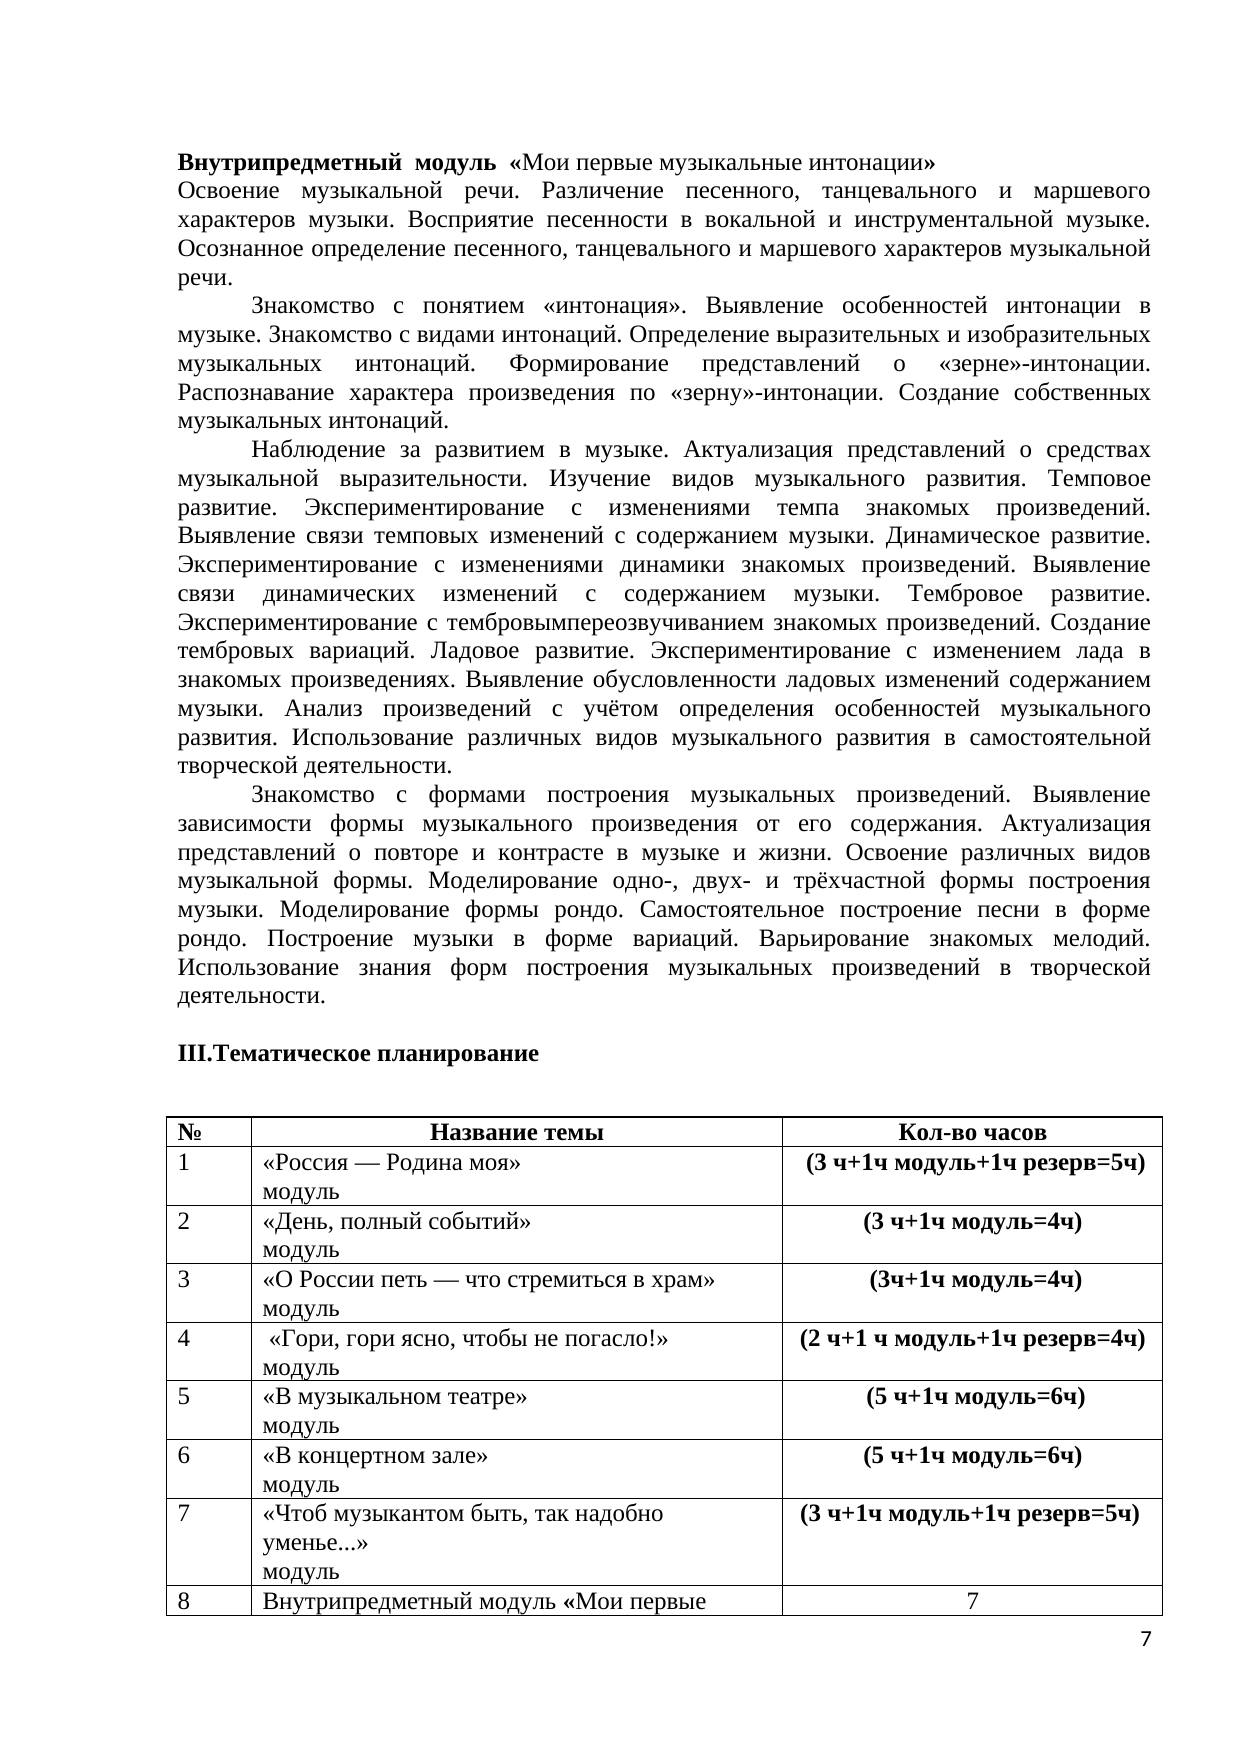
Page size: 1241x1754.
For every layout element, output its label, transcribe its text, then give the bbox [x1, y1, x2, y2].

table_header Кол-во часов [783, 1118, 1162, 1146]
text Знакомство с формами построения музыкальных произведений. Выявление зависимости формы музыкального произведения от его содержания. Актуализация представлений о повторе и контрасте в музыке и жизни. Освоение различных видов музыкальной формы. Моделирование одно-, двух- и трёхчастной формы построения музыки. Моделирование формы рондо. Самостоятельное построение песни в форме рондо. Построение музыки в форме вариаций. Варьирование знакомых мелодий. Использование знания форм построения музыкальных произведений в творческой деятельности. [177, 779, 1152, 1009]
table_cell 8 [167, 1586, 251, 1614]
table_cell 2 [167, 1206, 251, 1263]
table_header № [167, 1118, 251, 1146]
table_cell «Гори, гори ясно, чтобы не погасло!» модуль [252, 1323, 782, 1380]
table_cell «День, полный событий» модуль [252, 1206, 782, 1263]
table_cell 7 [167, 1499, 251, 1585]
table_cell (3ч+1ч модуль=4ч) [783, 1264, 1162, 1322]
table_cell (3 ч+1ч модуль+1ч резерв=5ч) [783, 1499, 1162, 1585]
table_cell (5 ч+1ч модуль=6ч) [783, 1440, 1162, 1497]
text III.Тематическое планирование [177, 1038, 1152, 1067]
table_header Название темы [252, 1118, 782, 1146]
table_cell «О России петь — что стремиться в храм» модуль [252, 1264, 782, 1322]
table_cell 4 [167, 1323, 251, 1380]
table_cell «Россия — Родина моя» модуль [252, 1147, 782, 1205]
table_cell 6 [167, 1440, 251, 1497]
table_cell «В музыкальном театре» модуль [252, 1381, 782, 1439]
table_cell (3 ч+1ч модуль=4ч) [783, 1206, 1162, 1263]
text Освоение музыкальной речи. Различение песенного, танцевального и маршевого характеров музыки. Восприятие песенности в вокальной и инструментальной музыке. Осознанное определение песенного, танцевального и маршевого характеров музыкальной речи. [177, 176, 1152, 291]
text Знакомство с понятием «интонация». Выявление особенностей интонации в музыке. Знакомство с видами интонаций. Определение выразительных и изобразительных музыкальных интонаций. Формирование представлений о «зерне»-интонации. Распознавание характера произведения по «зерну»-интонации. Создание собственных музыкальных интонаций. [177, 291, 1152, 434]
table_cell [252, 1586, 782, 1614]
table_cell 3 [167, 1264, 251, 1322]
table_cell (5 ч+1ч модуль=6ч) [783, 1381, 1162, 1439]
table_cell (3 ч+1ч модуль+1ч резерв=5ч) [783, 1147, 1162, 1205]
table_cell «Чтоб музыкантом быть, так надобно уменье...» модуль [252, 1499, 782, 1585]
text Внутрипредметный модуль «Мои первые музыкальные интонации» [177, 147, 1152, 176]
table_cell «В концертном зале» модуль [252, 1440, 782, 1497]
text Наблюдение за развитием в музыке. Актуализация представлений о средствах музыкальной выразительности. Изучение видов музыкального развития. Темповое развитие. Экспериментирование с изменениями темпа знакомых произведений. Выявление связи темповых изменений с содержанием музыки. Динамическое развитие. Экспериментирование с изменениями динамики знакомых произведений. Выявление связи динамических изменений с содержанием музыки. Тембровое развитие. Экспериментирование с тембровымпереозвучиванием знакомых произведений. Создание тембровых вариаций. Ладовое развитие. Экспериментирование с изменением лада в знакомых произведениях. Выявление обусловленности ладовых изменений содержанием музыки. Анализ произведений с учётом определения особенностей музыкального развития. Использование различных видов музыкального развития в самостоятельной творческой деятельности. [177, 434, 1152, 779]
table_cell 5 [167, 1381, 251, 1439]
table_cell (2 ч+1 ч модуль+1ч резерв=4ч) [783, 1323, 1162, 1380]
table_cell 1 [167, 1147, 251, 1205]
table_cell 7 [783, 1586, 1162, 1614]
